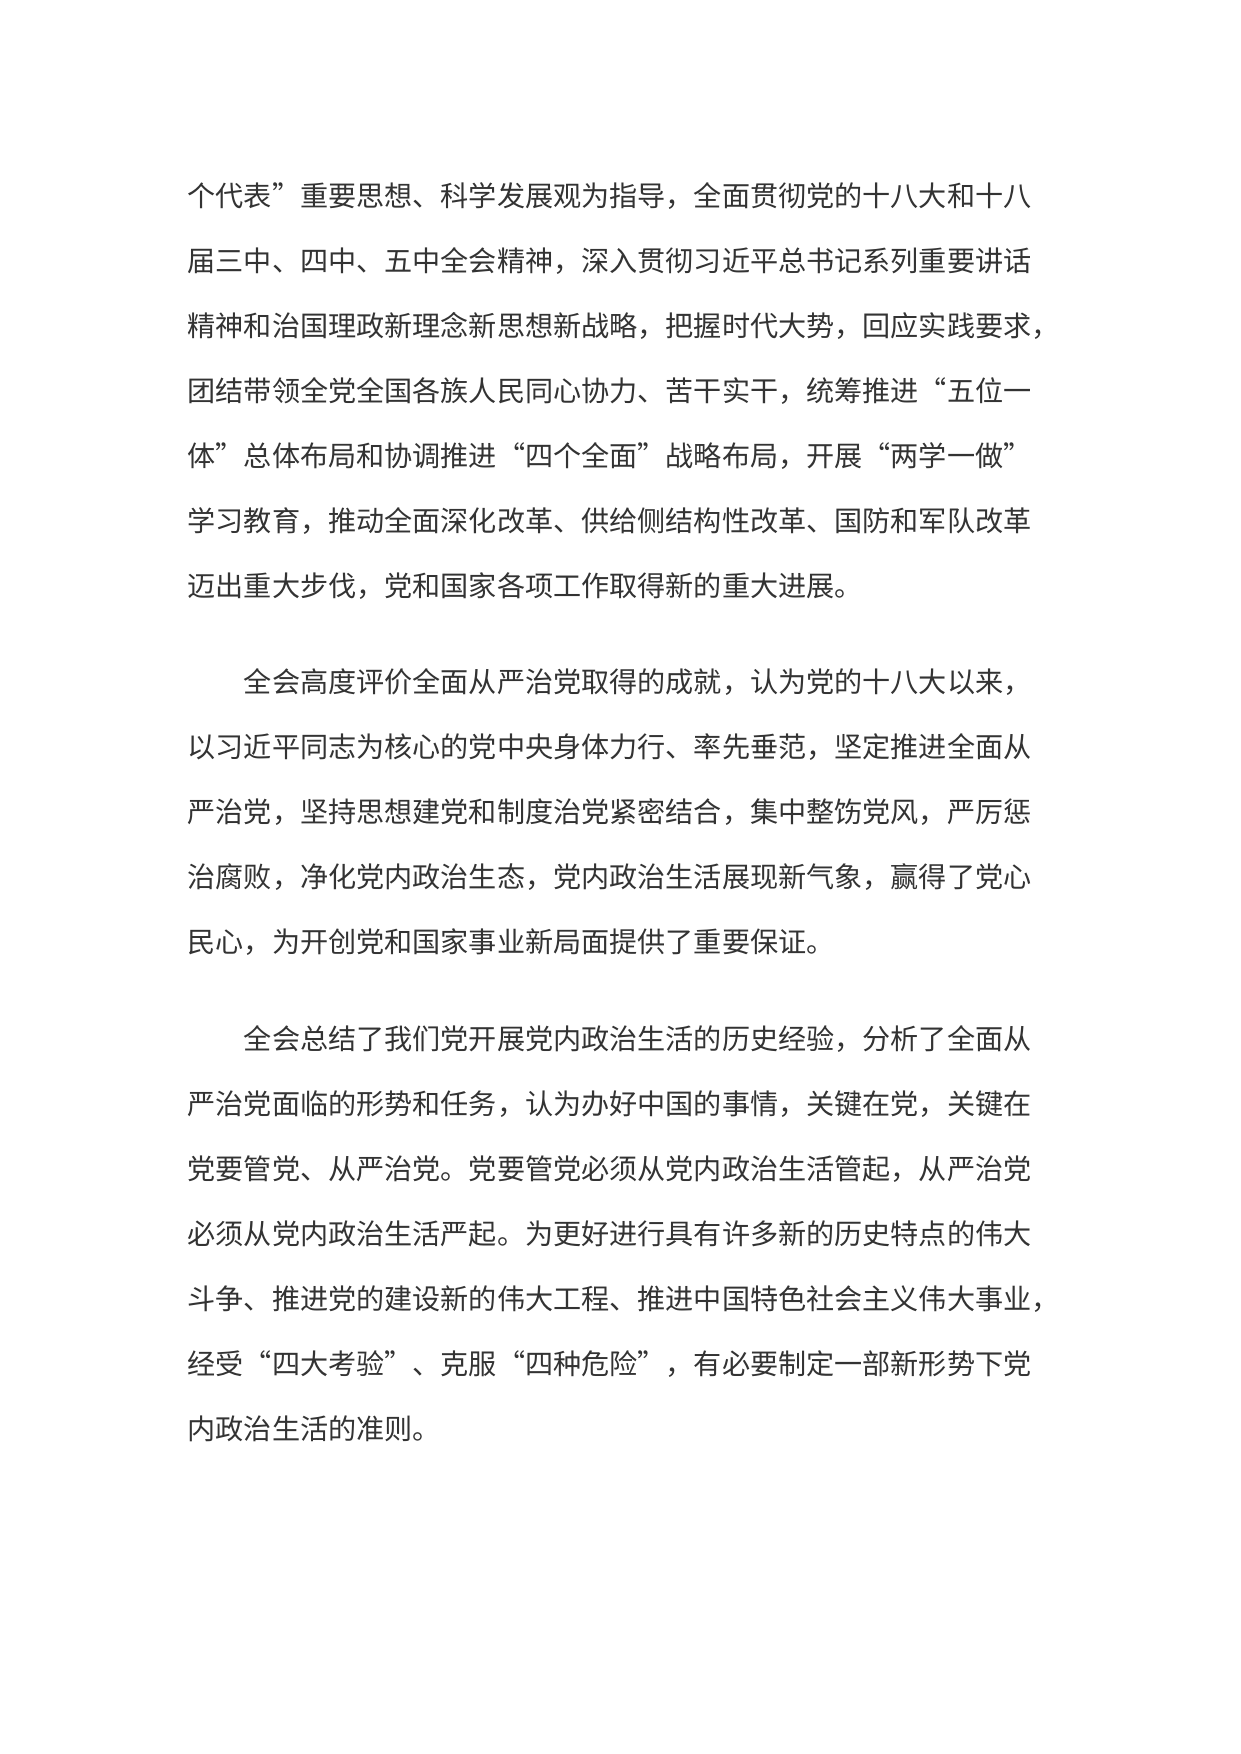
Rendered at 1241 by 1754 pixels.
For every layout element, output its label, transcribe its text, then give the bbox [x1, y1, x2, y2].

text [187, 162, 1053, 617]
text 全会总结了我们党开展党内政治生活的历史经验，分析了全面从严治党面临的形势和任务，认为办好中国的事情，关键在党，关键在党要管党、从严治党。党要管党必须从党内政治生活管起，从严治党必须从党内政治生活严起。为更好进行具有许多新的历史特点的伟大斗争、推进党的建设新的伟大工程、推进中国特色社会主义伟大事业，经受“四大考验”、克服“四种危险”，有必要制定一部新形势下党内政治生活的准则。 [187, 1004, 1053, 1459]
text 全会高度评价全面从严治党取得的成就，认为党的十八大以来，以习近平同志为核心的党中央身体力行、率先垂范，坚定推进全面从严治党，坚持思想建党和制度治党紧密结合，集中整饬党风，严厉惩治腐败，净化党内政治生态，党内政治生活展现新气象，赢得了党心民心，为开创党和国家事业新局面提供了重要保证。 [187, 648, 1053, 973]
